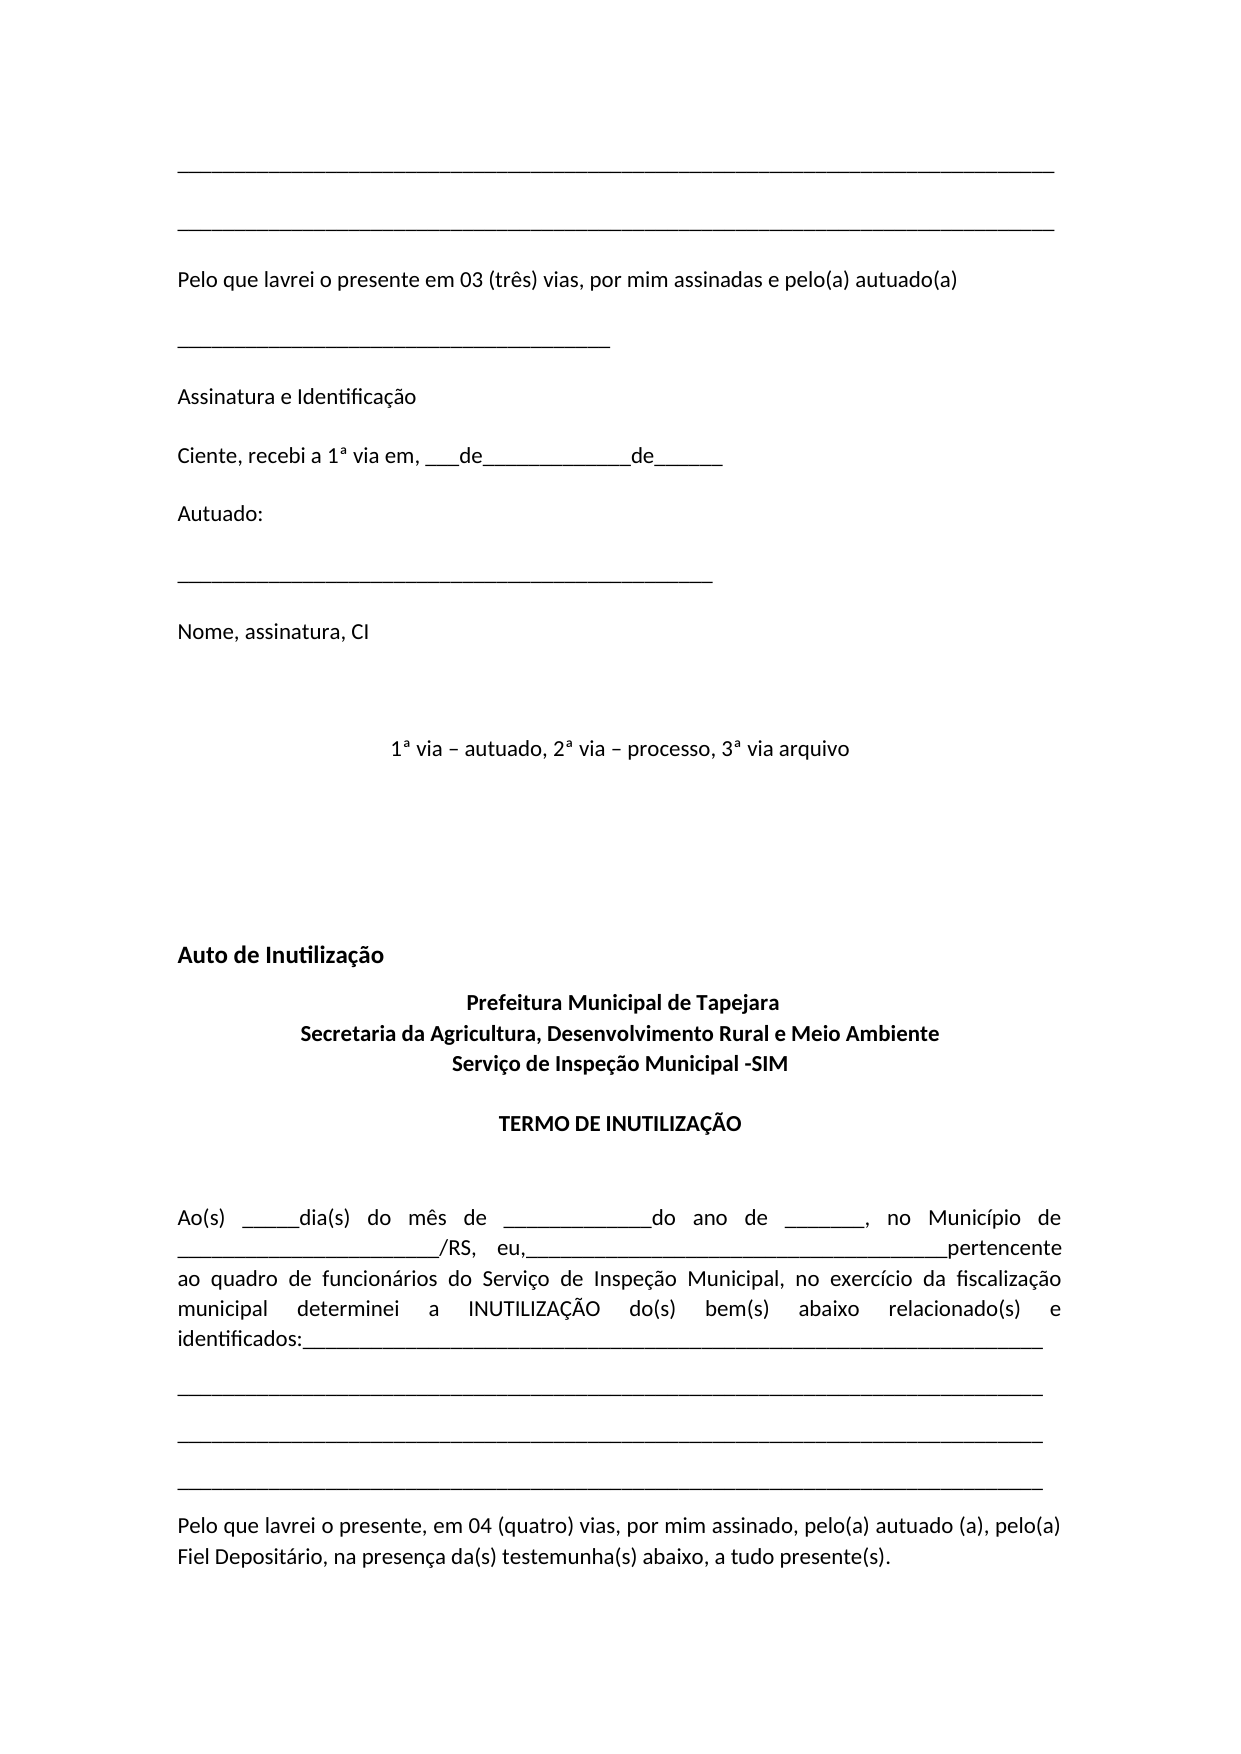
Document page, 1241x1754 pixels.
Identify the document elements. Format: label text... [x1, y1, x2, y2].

text _______________________________________________ [177, 558, 1063, 586]
text Serviço de Inspeção Municipal -SIM [177, 1049, 1063, 1077]
text ____________________________________________________________________________ [177, 1371, 1063, 1399]
text ______________________________________ [177, 323, 1063, 352]
text 1ª via – autuado, 2ª via – processo, 3ª via arquivo [177, 734, 1063, 762]
text Auto de Inutilização [177, 939, 1063, 969]
text Pelo que lavrei o presente, em 04 (quatro) vias, por mim assinado, pelo(a) autuado (a), pelo(a) Fiel Depositário, na presença da(s) testemunha(s) abaixo, a tudo presente(s). [177, 1512, 1063, 1570]
text ____________________________________________________________________________ [177, 1465, 1063, 1493]
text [177, 206, 1063, 234]
text TERMO DE INUTILIZAÇÃO [177, 1109, 1063, 1138]
text Pelo que lavrei o presente em 03 (três) vias, por mim assinadas e pelo(a) autuado(a) [177, 265, 1063, 293]
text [177, 148, 1063, 176]
text Prefeitura Municipal de Tapejara [177, 988, 1063, 1017]
text ____________________________________________________________________________ [177, 1418, 1063, 1446]
text Ciente, recebi a 1ª via em, ___de_____________de______ [177, 441, 1063, 469]
text Ao(s) _____dia(s) do mês de _____________do ano de _______, no Município de _______________________/RS, eu,_____________________________________pertencente ao quadro de funcionários do Serviço de Inspeção Municipal, no exercício da fiscalização municipal determinei a INUTILIZAÇÃO do(s) bem(s) abaixo relacionado(s) e identificados:_________________________________________________________________ [177, 1203, 1063, 1352]
text Assinatura e Identificação [177, 382, 1063, 410]
text Nome, assinatura, CI [177, 617, 1063, 645]
text Secretaria da Agricultura, Desenvolvimento Rural e Meio Ambiente [177, 1019, 1063, 1047]
text Autuado: [177, 499, 1063, 527]
